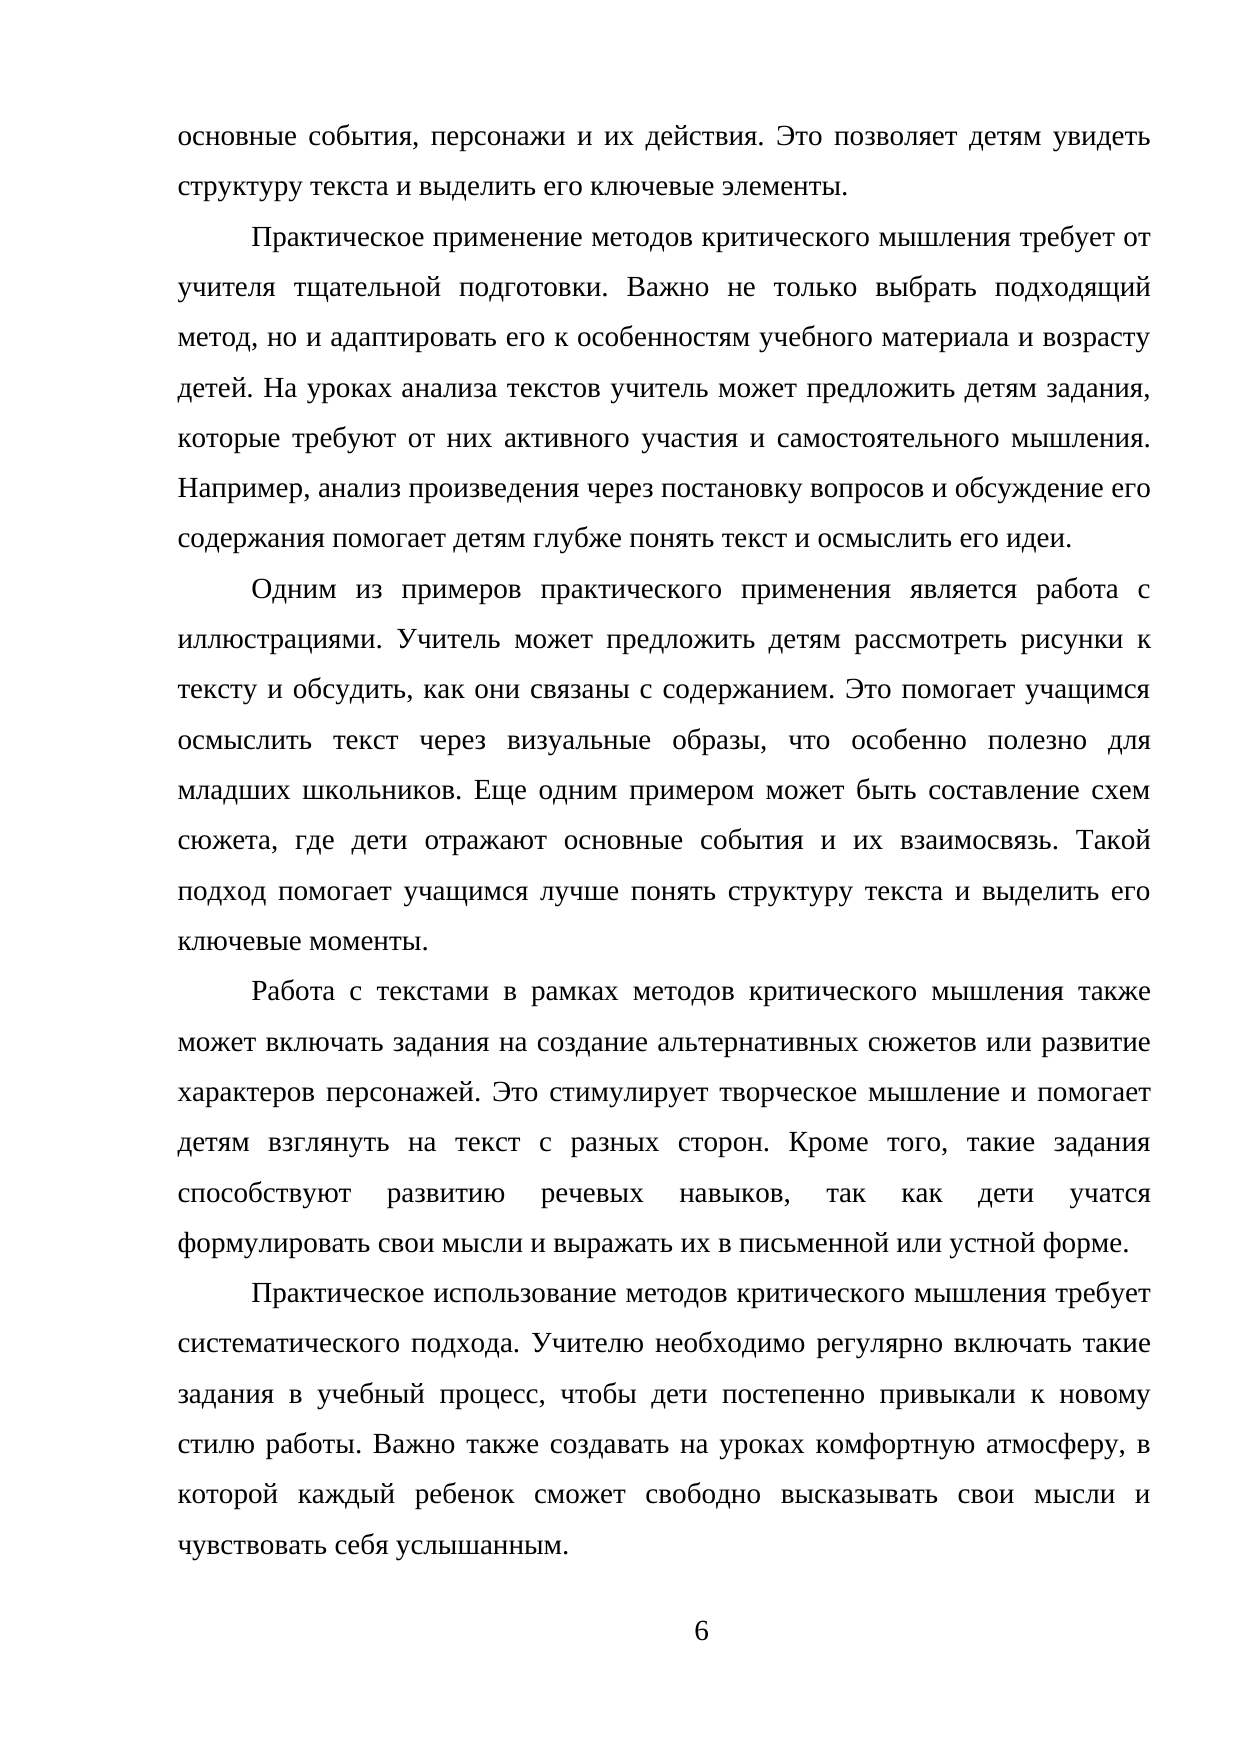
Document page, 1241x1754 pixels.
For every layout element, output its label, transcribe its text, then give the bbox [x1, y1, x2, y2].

text Одним из примеров практического применения является работа с иллюстрациями. Учитель может предложить детям рассмотреть рисунки к тексту и обсудить, как они связаны с содержанием. Это помогает учащимся осмыслить текст через визуальные образы, что особенно полезно для младших школьников. Еще одним примером может быть составление схем сюжета, где дети отражают основные события и их взаимосвязь. Такой подход помогает учащимся лучше понять структуру текста и выделить его ключевые моменты. [177, 571, 1152, 957]
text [177, 118, 1152, 202]
text Практическое применение методов критического мышления требует от учителя тщательной подготовки. Важно не только выбрать подходящий метод, но и адаптировать его к особенностям учебного материала и возрасту детей. На уроках анализа текстов учитель может предложить детям задания, которые требуют от них активного участия и самостоятельного мышления. Например, анализ произведения через постановку вопросов и обсуждение его содержания помогает детям глубже понять текст и осмыслить его идеи. [177, 219, 1152, 554]
text Практическое использование методов критического мышления требует систематического подхода. Учителю необходимо регулярно включать такие задания в учебный процесс, чтобы дети постепенно привыкали к новому стилю работы. Важно также создавать на уроках комфортную атмосферу, в которой каждый ребенок сможет свободно высказывать свои мысли и чувствовать себя услышанным. [177, 1275, 1152, 1560]
text Работа с текстами в рамках методов критического мышления также может включать задания на создание альтернативных сюжетов или развитие характеров персонажей. Это стимулирует творческое мышление и помогает детям взглянуть на текст с разных сторон. Кроме того, такие задания способствуют развитию речевых навыков, так как дети учатся формулировать свои мысли и выражать их в письменной или устной форме. [177, 973, 1152, 1258]
